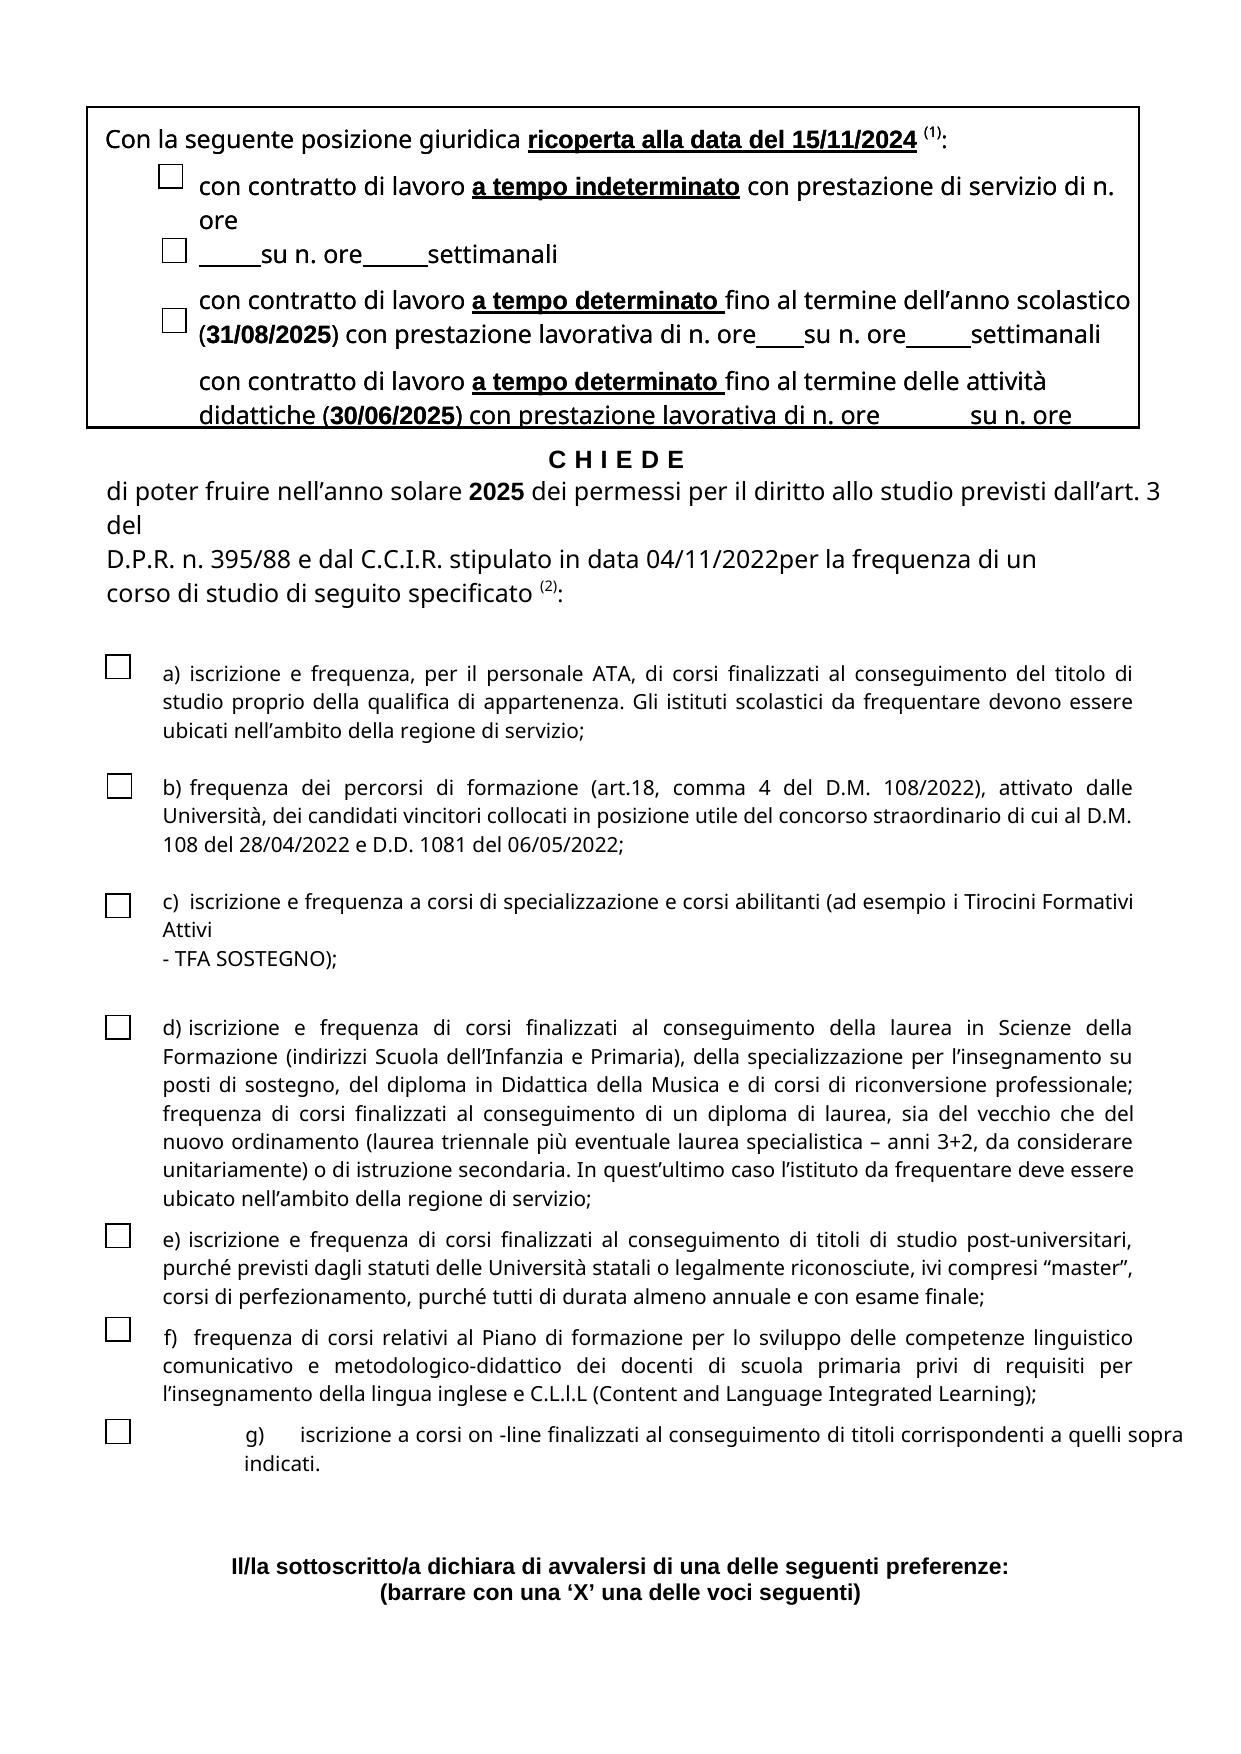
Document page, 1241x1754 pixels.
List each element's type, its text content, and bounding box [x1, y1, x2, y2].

list iscrizione a corsi on -line finalizzati al conseguimento di titoli corrispondenti a quelli sopra indicati. [244, 1421, 1184, 1477]
subtitle C H I E D E [105, 445, 1127, 474]
list iscrizione e frequenza di corsi finalizzati al conseguimento di titoli di studio post-universitari, purché previsti dagli statuti delle Università statali o legalmente riconosciute, ivi compresi “master”, corsi di perfezionamento, purché tutti di durata almeno annuale e con esame finale; [162, 1225, 1134, 1310]
list frequenza dei percorsi di formazione (art.18, comma 4 del D.M. 108/2022), attivato dalle Università, dei candidati vincitori collocati in posizione utile del concorso straordinario di cui al D.M. 108 del 28/04/2022 e D.D. 1081 del 06/05/2022; [162, 773, 1134, 858]
subtitle Il/la sottoscritto/a dichiara di avvalersi di una delle seguenti preferenze: [105, 1553, 1135, 1579]
list iscrizione e frequenza di corsi finalizzati al conseguimento della laurea in Scienze della Formazione (indirizzi Scuola dell’Infanzia e Primaria), della specializzazione per l’insegnamento su posti di sostegno, del diploma in Didattica della Musica e di corsi di riconversione professionale; frequenza di corsi finalizzati al conseguimento di un diploma di laurea, sia del vecchio che del nuovo ordinamento (laurea triennale più eventuale laurea specialistica – anni 3+2, da considerare unitariamente) o di istruzione secondaria. In quest’ultimo caso l’istituto da frequentare deve essere ubicato nell’ambito della regione di servizio; [162, 1013, 1134, 1212]
list iscrizione e frequenza a corsi di specializzazione e corsi abilitanti (ad esempio i Tirocini Formativi Attivi [162, 887, 1134, 944]
text (barrare con una ‘X’ una delle voci seguenti) [105, 1579, 1135, 1605]
subtitle di poter fruire nell’anno solare 2025 dei permessi per il diritto allo studio previsti dall’art. 3 del [106, 474, 1184, 542]
text D.P.R. n. 395/88 e dal C.C.I.R. stipulato in data 04/11/2022per la frequenza di un corso di studio di seguito specificato (2): [106, 542, 1107, 610]
list iscrizione e frequenza, per il personale ATA, di corsi finalizzati al conseguimento del titolo di studio proprio della qualifica di appartenenza. Gli istituti scolastici da frequentare devono essere ubicati nell’ambito della regione di servizio; [162, 659, 1134, 744]
list frequenza di corsi relativi al Piano di formazione per lo sviluppo delle competenze linguistico comunicativo e metodologico-didattico dei docenti di scuola primaria privi di requisiti per l’insegnamento della lingua inglese e C.L.l.L (Content and Language Integrated Learning); [162, 1323, 1134, 1408]
text - TFA SOSTEGNO); [162, 944, 1184, 972]
